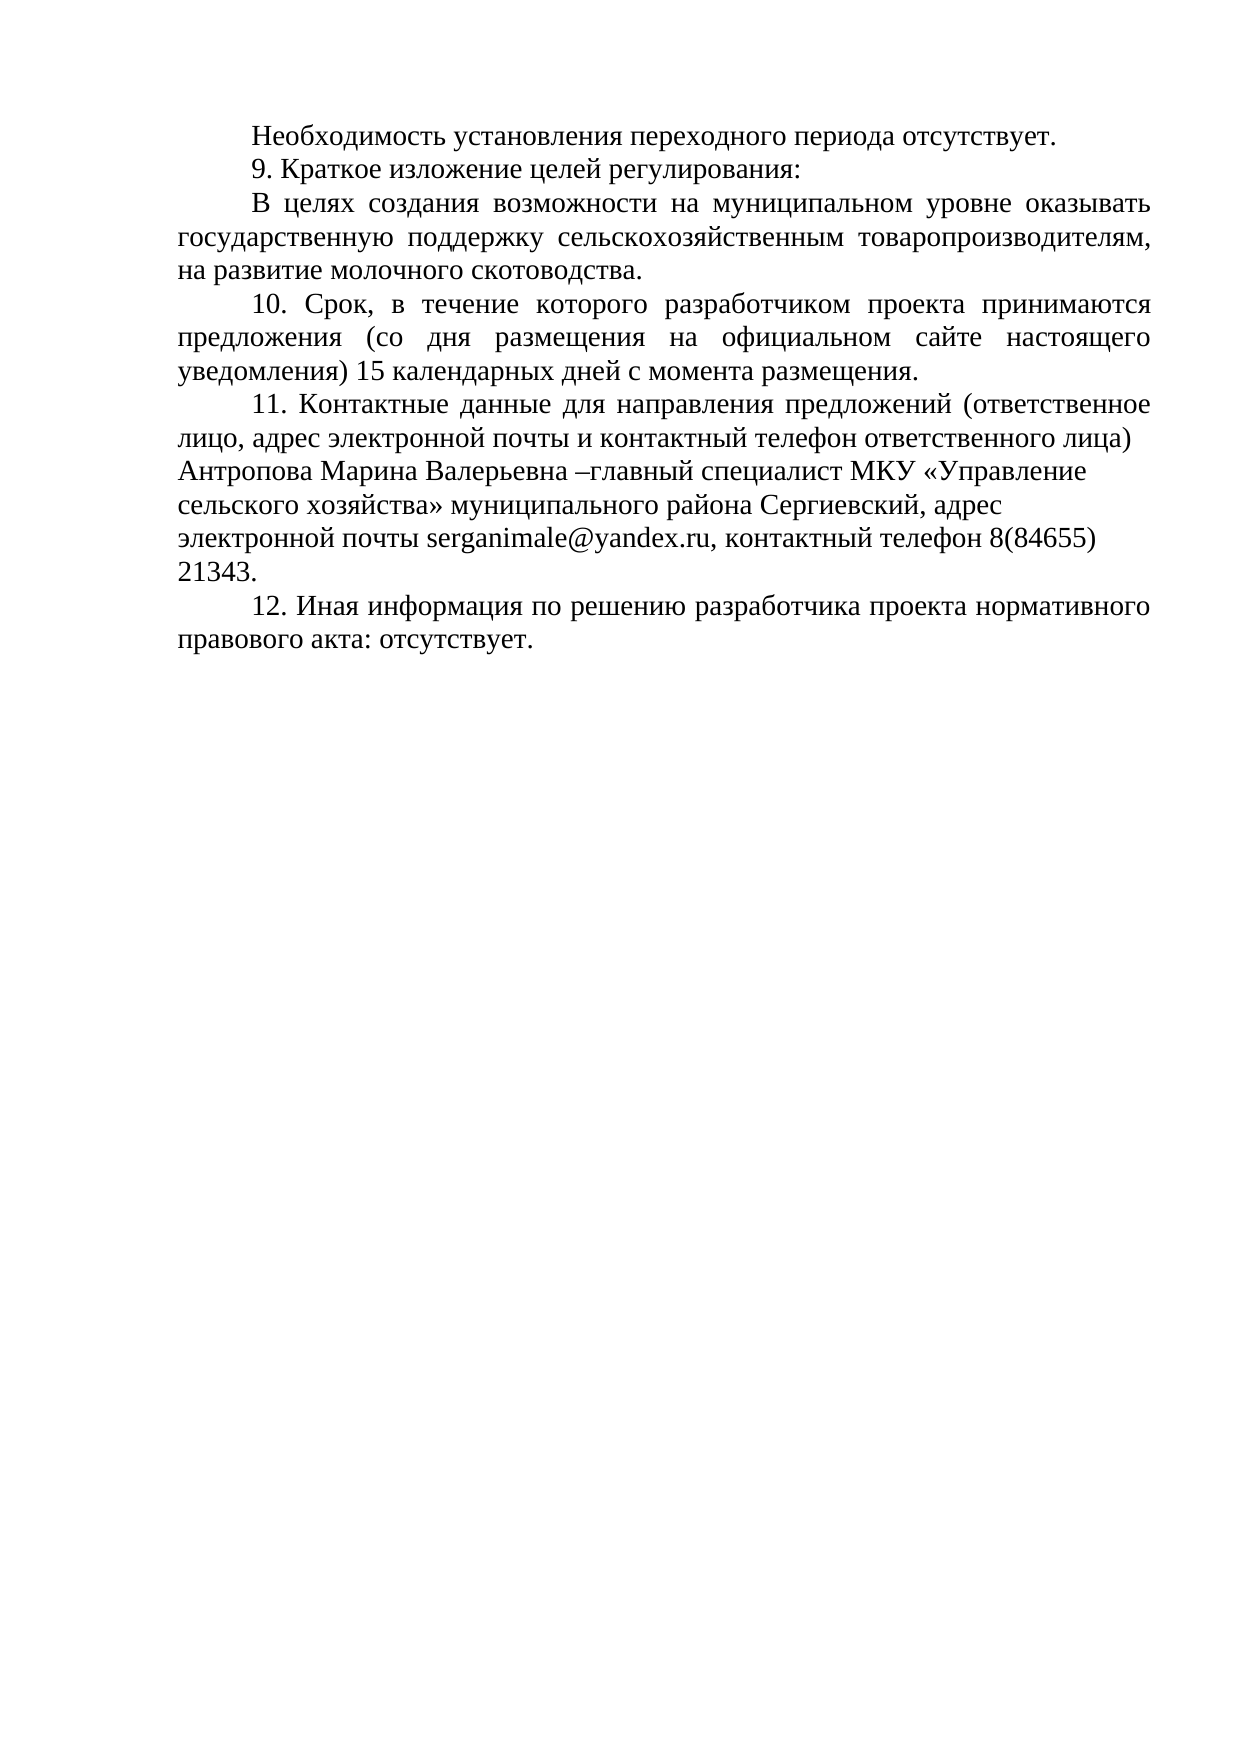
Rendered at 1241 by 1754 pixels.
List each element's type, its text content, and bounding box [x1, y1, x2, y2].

text В целях создания возможности на муниципальном уровне оказывать государственную поддержку сельскохозяйственным товаропроизводителям, на развитие молочного скотоводства. [177, 185, 1152, 286]
text 11. Контактные данные для направления предложений (ответственное лицо, адрес электронной почты и контактный телефон ответственного лица) [177, 386, 1152, 453]
text 9. Краткое изложение целей регулирования: [177, 152, 1152, 185]
text Антропова Марина Валерьевна –главный специалист МКУ «Управление сельского хозяйства» муниципального района Сергиевский, адрес электронной почты serganimale@yandex.ru, контактный телефон 8(84655) 21343. [177, 453, 1152, 588]
text 12. Иная информация по решению разработчика проекта нормативного правового акта: отсутствует. [177, 588, 1152, 655]
text 10. Срок, в течение которого разработчиком проекта принимаются предложения (со дня размещения на официальном сайте настоящего уведомления) 15 календарных дней с момента размещения. [177, 286, 1152, 386]
text Необходимость установления переходного периода отсутствует. [177, 118, 1152, 152]
